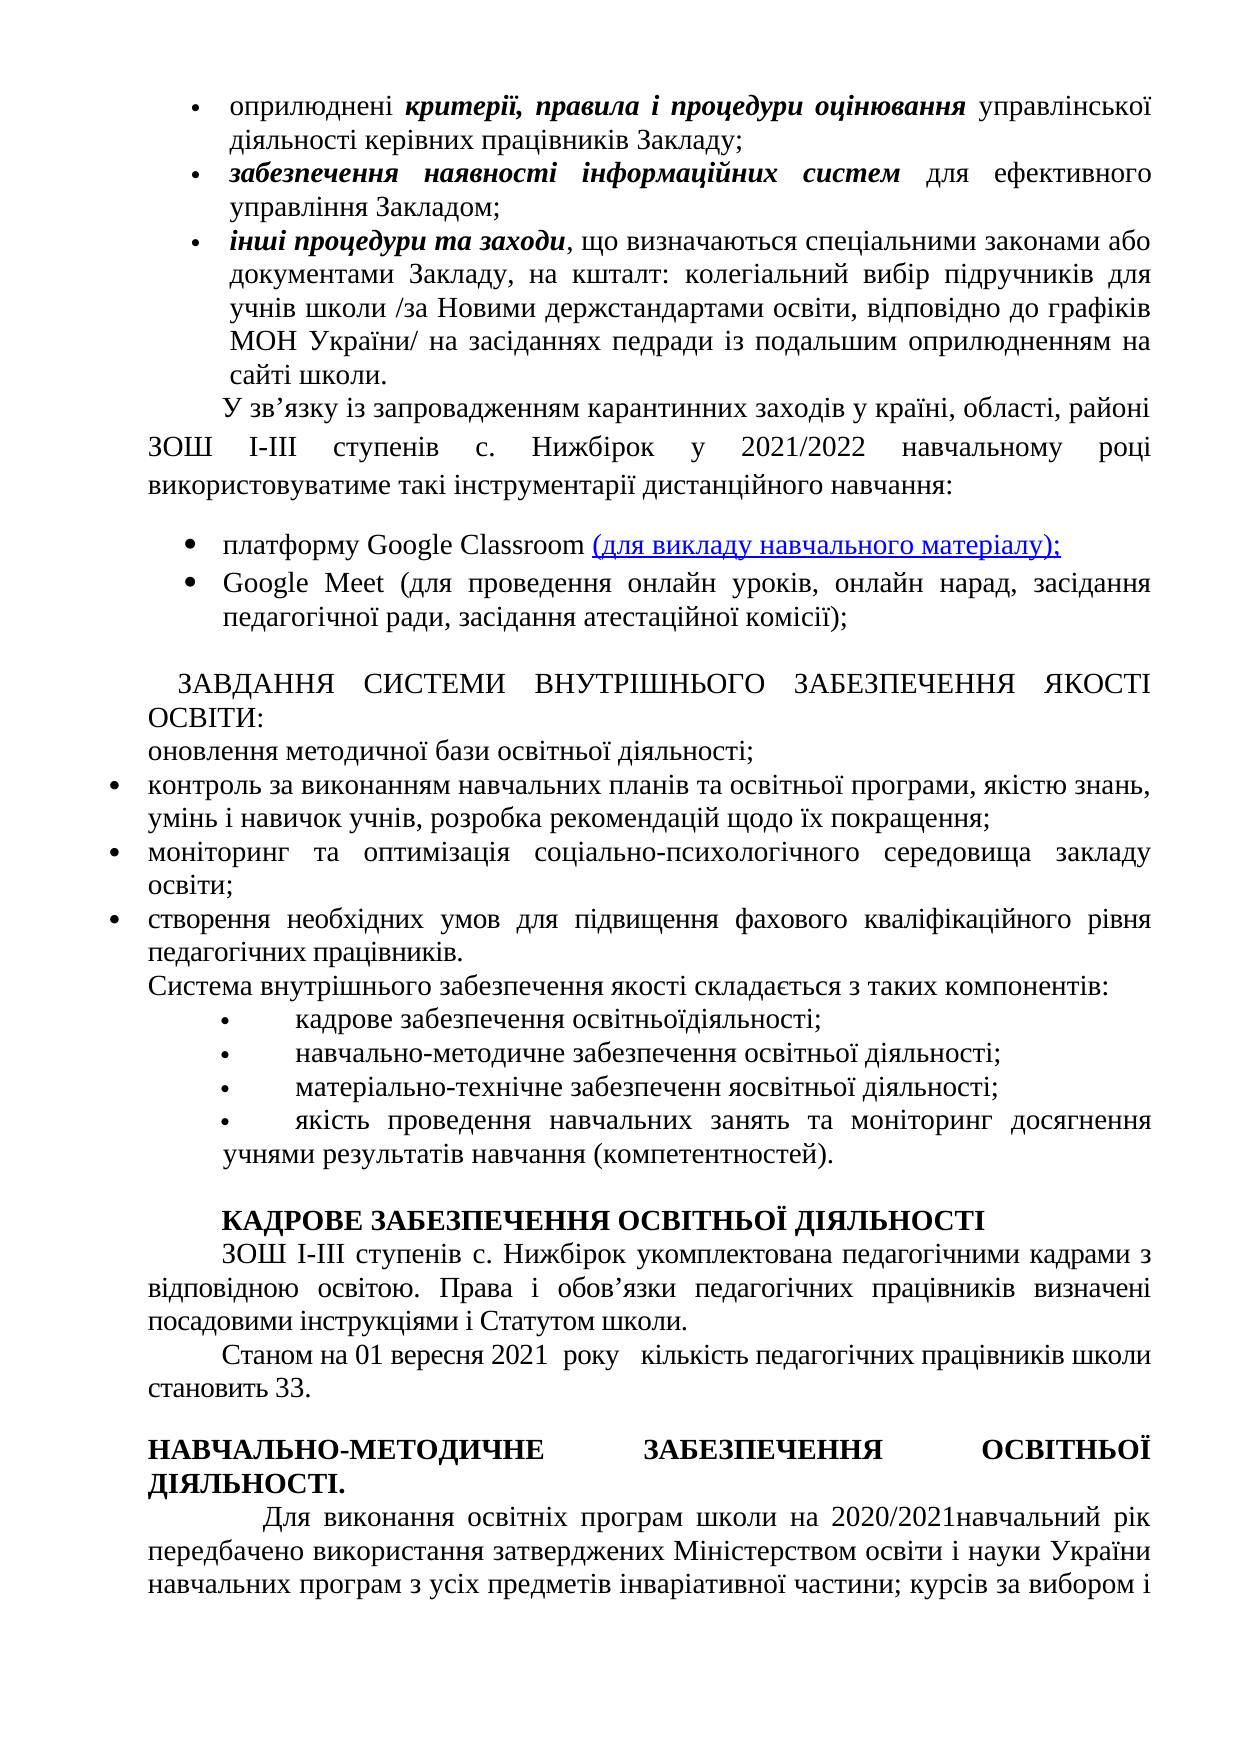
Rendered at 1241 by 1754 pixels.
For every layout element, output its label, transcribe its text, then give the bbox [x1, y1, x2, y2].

text оновлення методичної бази освітньої діяльності; [148, 733, 1152, 767]
list кадрове забезпечення освітньоїдіяльності; [221, 1002, 1152, 1035]
list моніторинг та оптимізація соціально-психологічного середовища закладу освіти; [110, 834, 1152, 901]
list оприлюднені критерії, правила і процедури оцінювання управлінської діяльності керівних працівників Закладу; [192, 88, 1152, 156]
text У зв’язку із запровадженням карантинних заходів у країні, області, районі ЗОШ І-ІІІ ступенів с. Нижбірок у 2021/2022 навчальному році використовуватиме такі інструментарії дистанційного навчання: [148, 390, 1152, 501]
list забезпечення наявності інформаційних систем для ефективного управління Закладом; [192, 156, 1152, 223]
list матеріально-технічне забезпеченн яосвітньої діяльності; [221, 1069, 1152, 1102]
list Google Meet (для проведення онлайн уроків, онлайн нарад, засідання педагогічної ради, засідання атестаційної комісії); [185, 566, 1152, 633]
text Станом на 01 вересня 2021 року кількість педагогічних працівників школи становить 33. [148, 1337, 1152, 1404]
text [148, 1499, 1152, 1600]
text навчально-методичне забезпечення освітньої діяльності. [148, 1432, 1152, 1499]
list якість проведення навчальних занять та моніторинг досягнення учнями результатів навчання (компетентностей). [221, 1102, 1152, 1169]
text ЗОШ І-ІІІ ступенів с. Нижбірок укомплектована педагогічними кадрами з відповідною освітою. Права і обов’язки педагогічних працівників визначені посадовими інструкціями і Статутом школи. [148, 1236, 1152, 1337]
text Система внутрішнього забезпечення якості складається з таких компонентів: [148, 968, 1152, 1002]
text Завдання системи внутрішнього забезпечення якості освіти: [148, 666, 1152, 733]
list навчально-методичне забезпечення освітньої діяльності; [221, 1035, 1152, 1069]
list платформу Google Classroom (для викладу навчального матеріалу); [185, 527, 1152, 561]
list створення необхідних умов для підвищення фахового кваліфікаційного рівня педагогічних працівників. [110, 901, 1152, 968]
list контроль за виконанням навчальних планів та освітньої програми, якістю знань, умінь і навичок учнів, розробка рекомендацій щодо їх покращення; [110, 767, 1152, 834]
text кадрове забезпечення освітньої діяльності [148, 1203, 1152, 1236]
list інші процедури та заходи, що визначаються спеціальними законами або документами Закладу, на кшталт: колегіальний вибір підручників для учнів школи /за Новими держстандартами освіти, відповідно до графіків МОН України/ на засіданнях педради із подальшим оприлюдненням на сайті школи. [192, 223, 1152, 390]
